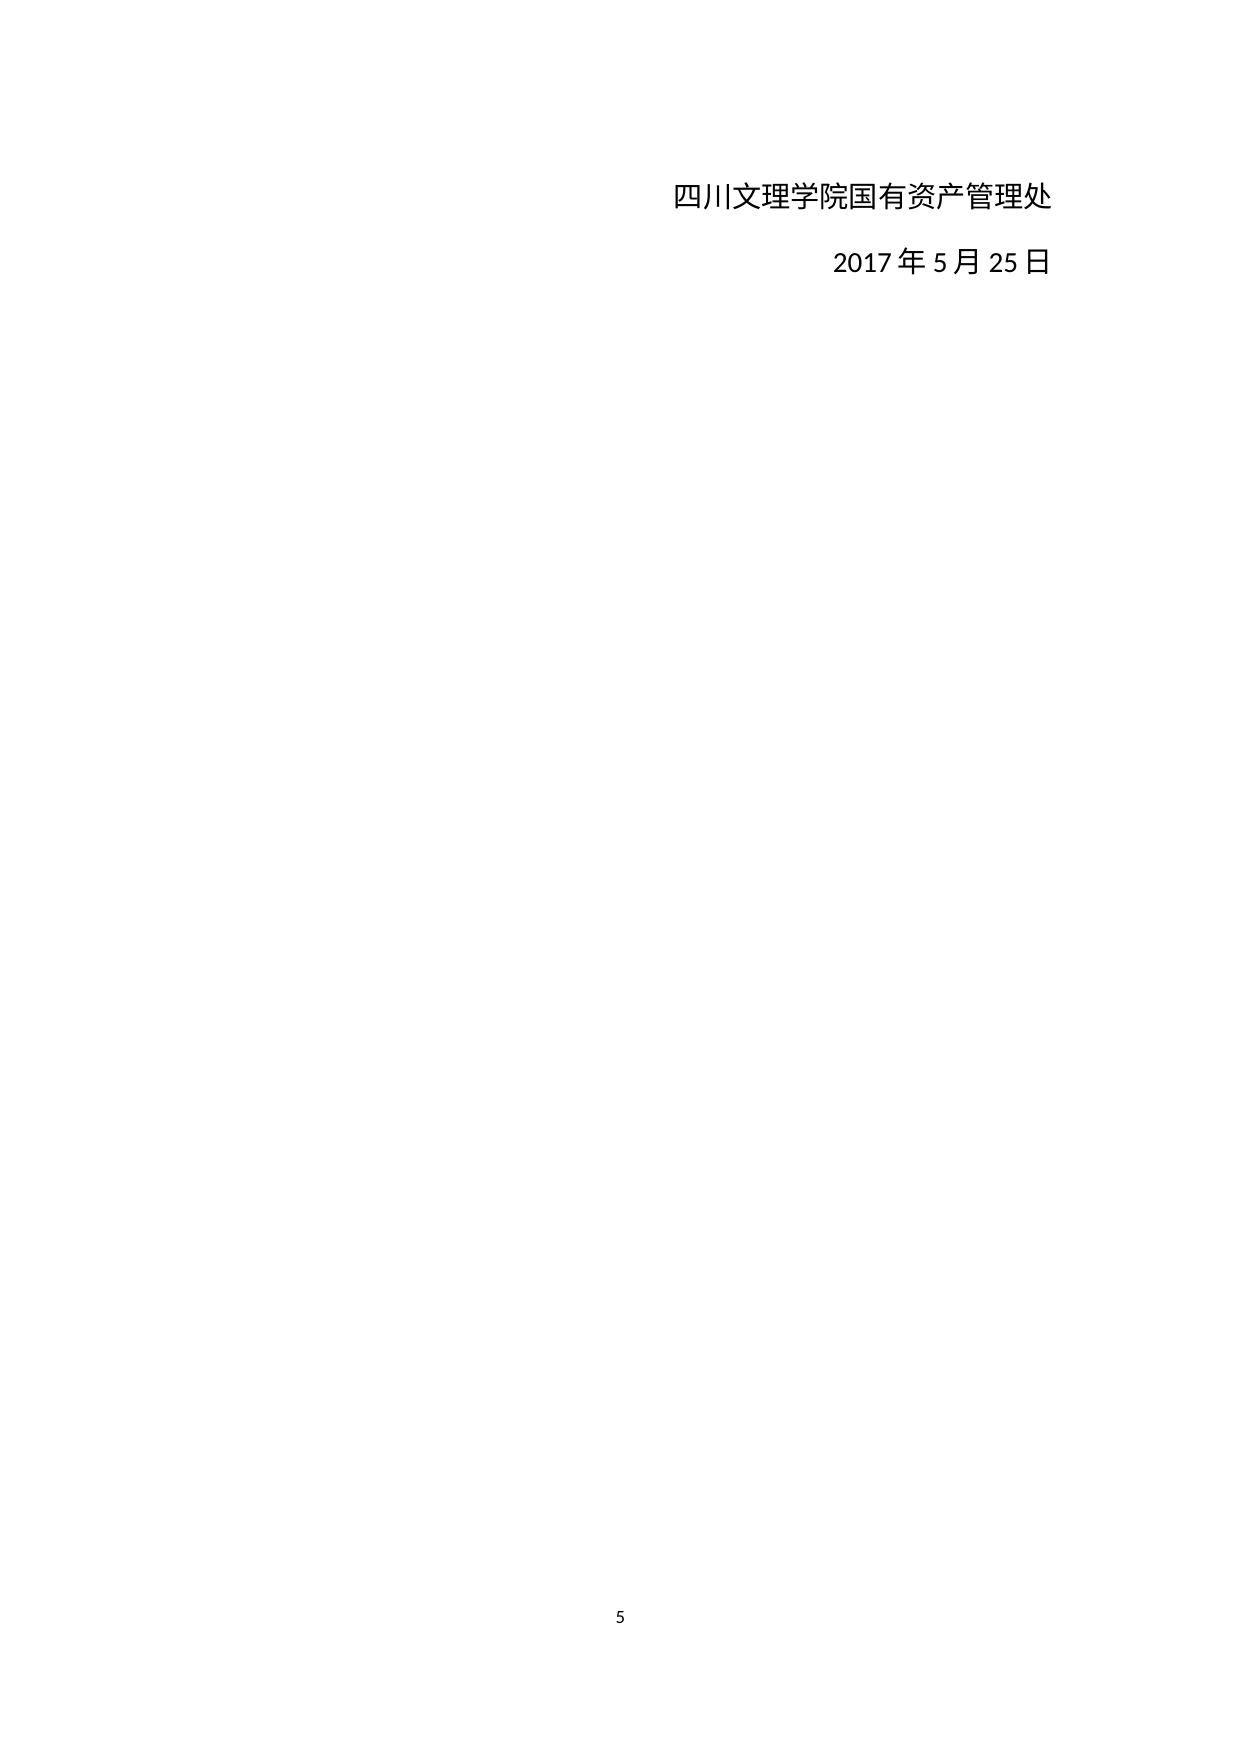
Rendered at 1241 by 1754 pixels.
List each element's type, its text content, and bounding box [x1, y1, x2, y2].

text 四川文理学院国有资产管理处 [187, 162, 1053, 227]
text 2017年5月25日 [187, 227, 1053, 292]
